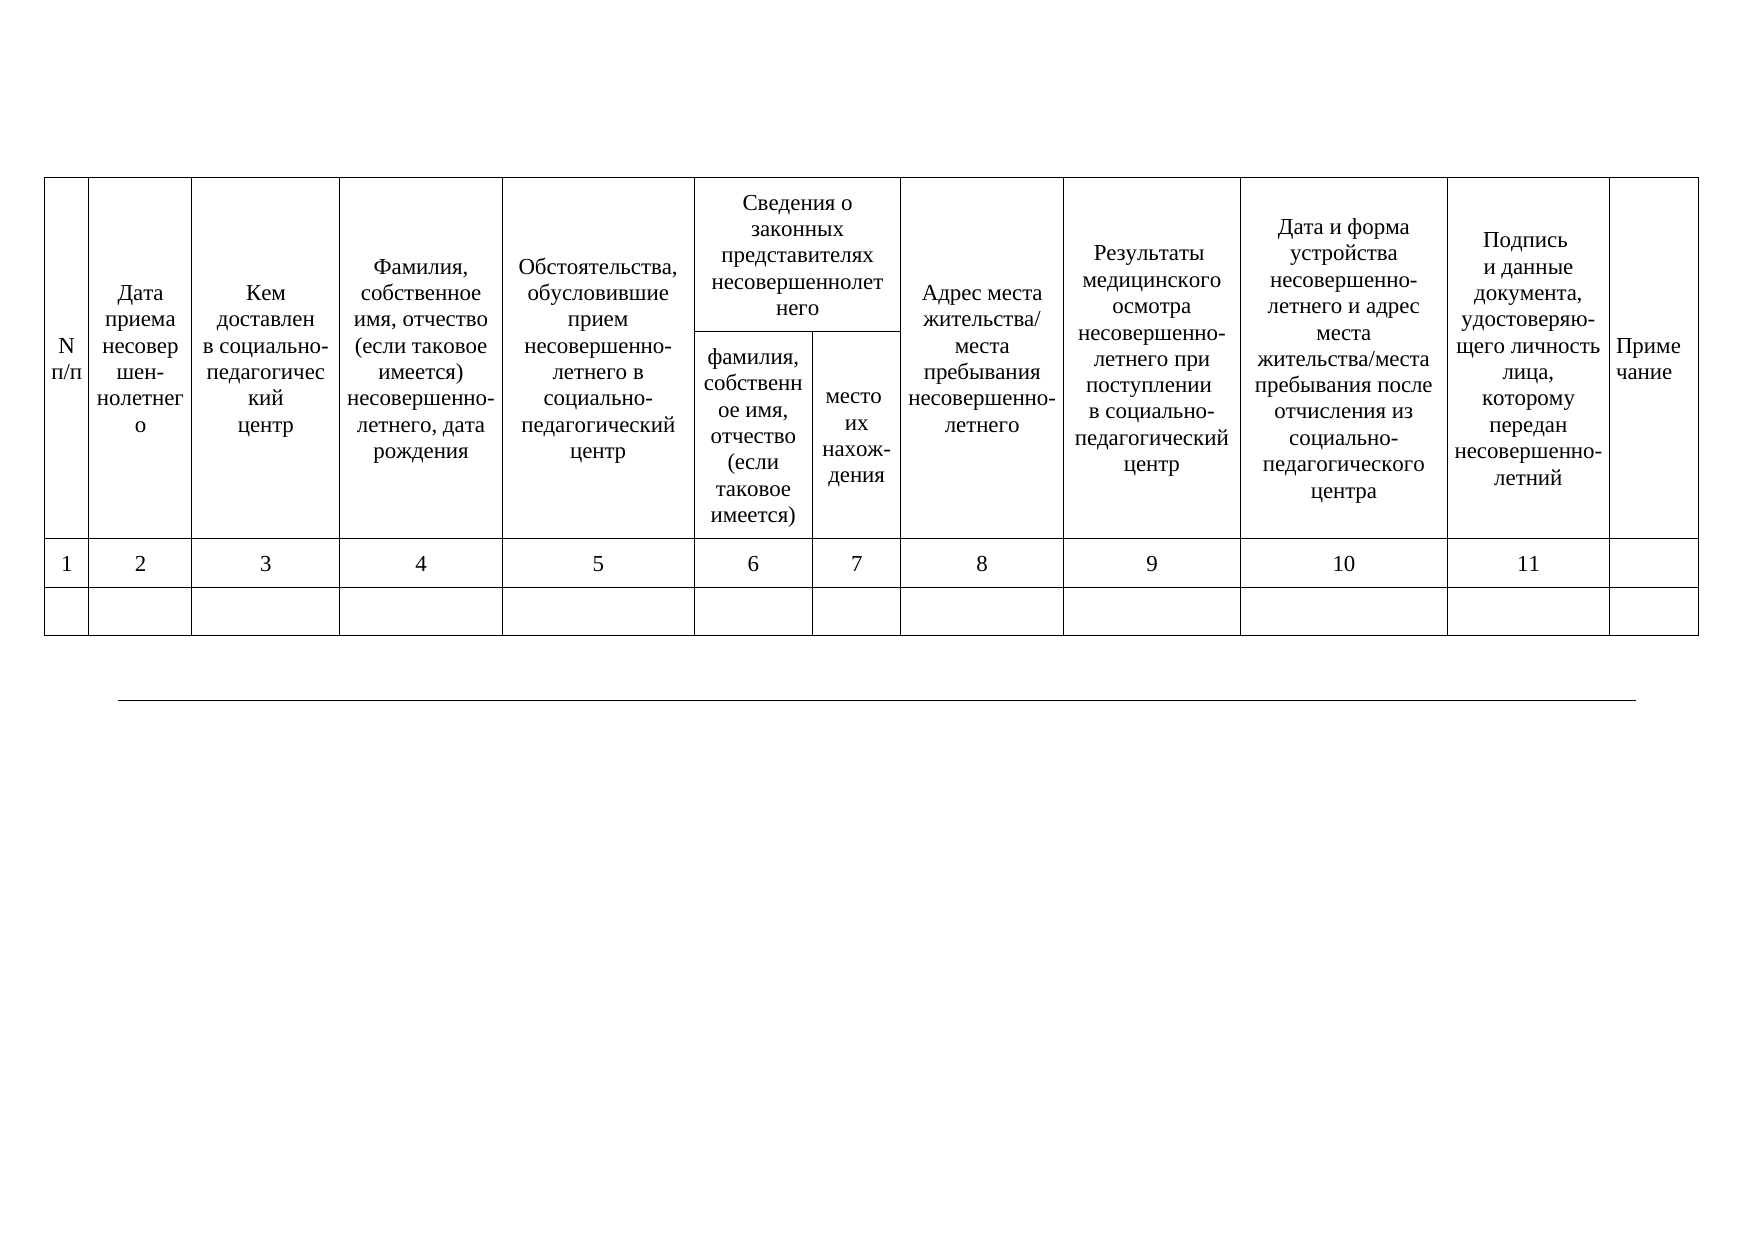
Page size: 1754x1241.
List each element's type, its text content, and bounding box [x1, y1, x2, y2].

table_cell 9 [1064, 539, 1240, 587]
table_cell [1448, 588, 1609, 635]
table_header Фамилия, собственное имя, отчество (если таковое имеется) несовершенно- летнего, дата рождения [340, 178, 502, 538]
table_cell [1241, 588, 1447, 635]
table_cell 5 [503, 539, 694, 587]
table_header Кем доставлен в социально- педагогичес кий центр [192, 178, 339, 538]
table_cell [1064, 588, 1240, 635]
table_cell [89, 588, 191, 635]
table_header Дата и форма устройства несовершенно- летнего и адрес места жительства/места пребывания после отчисления из социально- педагогического центра [1241, 178, 1447, 538]
table_cell 10 [1241, 539, 1447, 587]
table_cell [901, 588, 1063, 635]
table_cell 2 [89, 539, 191, 587]
table_cell 4 [340, 539, 502, 587]
table_header Адрес места жительства/ места пребывания несовершенно- летнего [901, 178, 1063, 538]
table_header N п/п [45, 178, 88, 538]
table_cell [695, 588, 812, 635]
table_header Дата приема несовершен- нолетнего [89, 178, 191, 538]
table_cell фамилия, собственное имя, отчество (если таковое имеется) [695, 332, 812, 538]
table_cell [1610, 588, 1698, 635]
table_cell [45, 588, 88, 635]
table_header Обстоятельства, обусловившие прием несовершенно- летнего в социально- педагогический центр [503, 178, 694, 538]
table_cell 12 [1610, 539, 1698, 587]
table_header Сведения о законных представителях несовершеннолет него [695, 178, 900, 331]
table_cell 3 [192, 539, 339, 587]
table_cell 8 [901, 539, 1063, 587]
table_cell 1 [45, 539, 88, 587]
table_header Приме чание [1610, 178, 1698, 538]
table_cell [192, 588, 339, 635]
table_cell [340, 588, 502, 635]
table_cell 7 [813, 539, 900, 587]
table_header Результаты медицинского осмотра несовершенно- летнего при поступлении в социально- педагогический центр [1064, 178, 1240, 538]
table_cell 11 [1448, 539, 1609, 587]
table_header Подпись и данные документа, удостоверяю- щего личность лица, которому передан несовершенно- летний [1448, 178, 1609, 538]
table_cell место их нахож- дения [813, 332, 900, 538]
table_cell [503, 588, 694, 635]
table_cell [813, 588, 900, 635]
table_cell 6 [695, 539, 812, 587]
